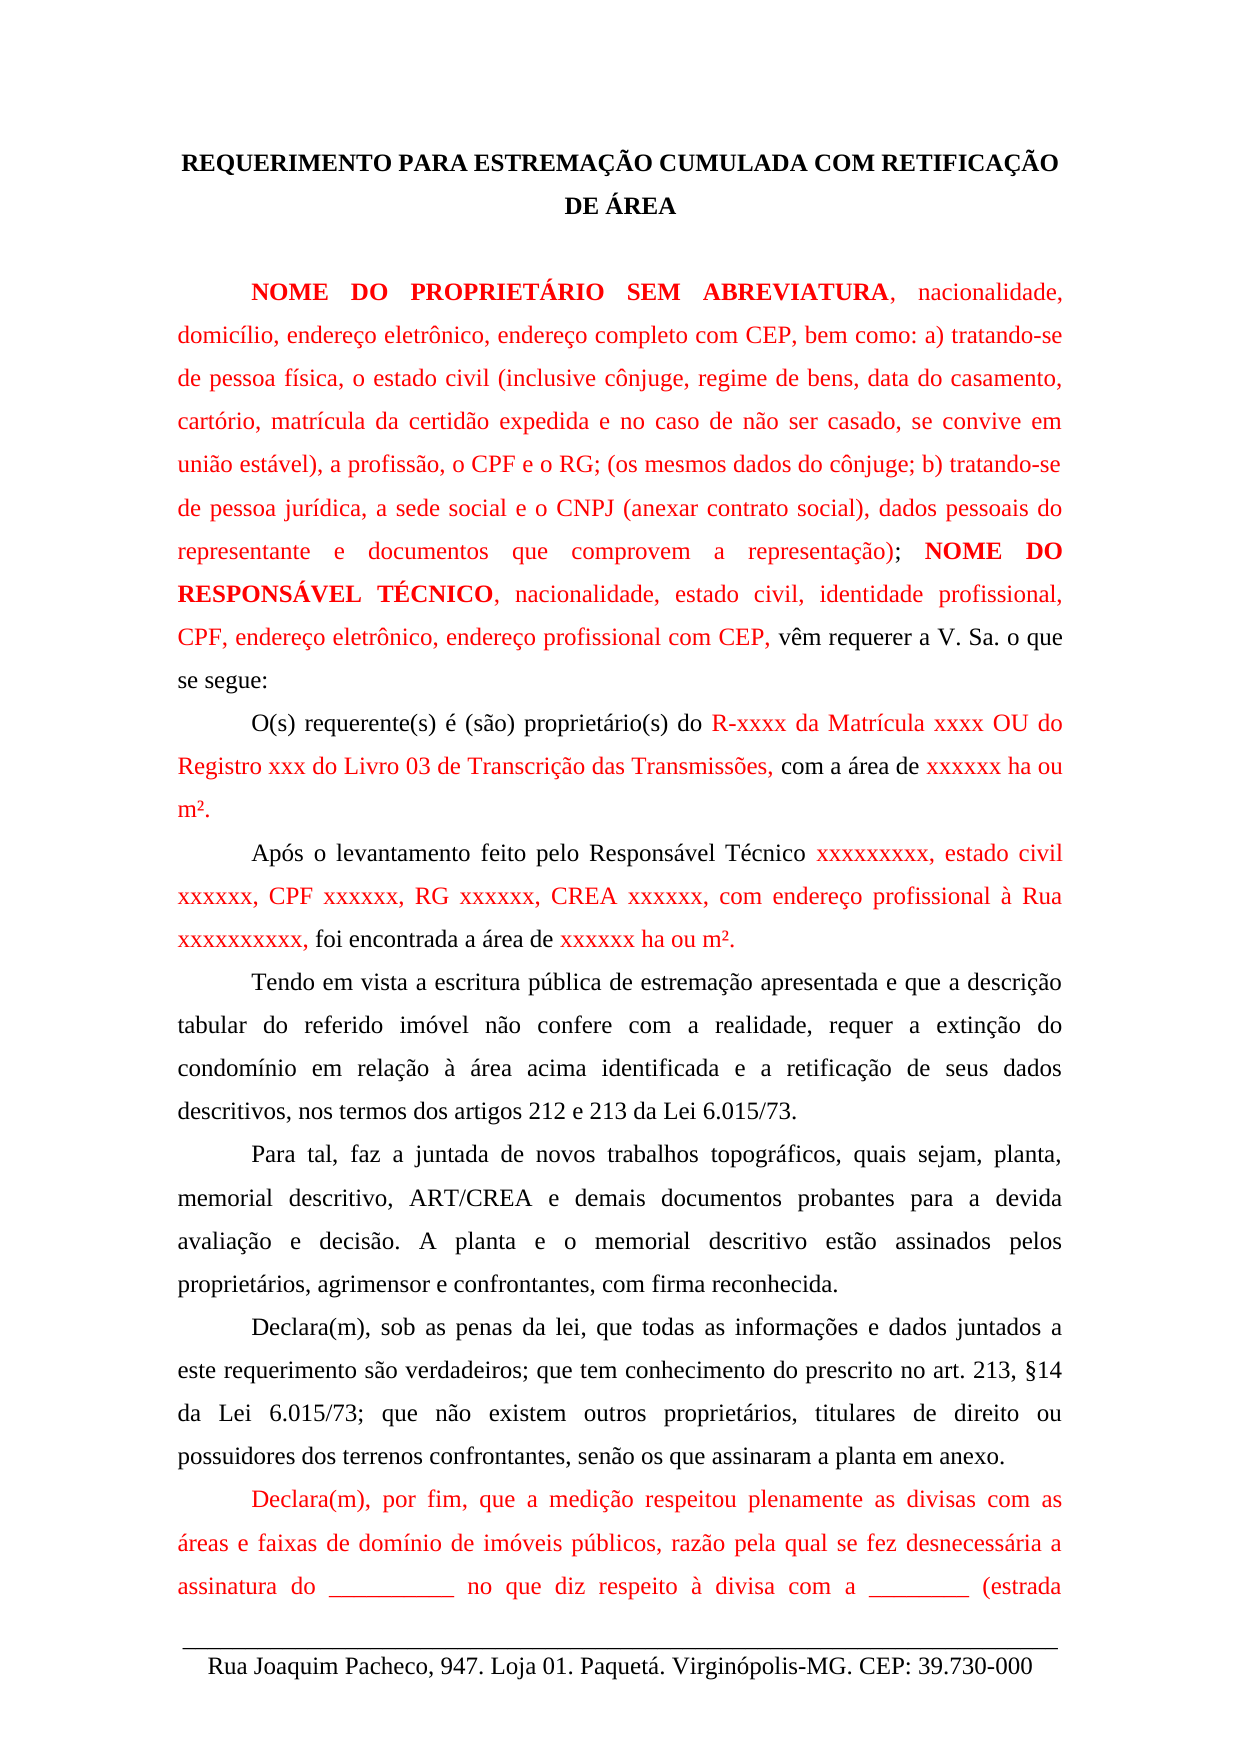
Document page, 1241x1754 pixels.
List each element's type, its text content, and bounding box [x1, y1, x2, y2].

text Após o levantamento feito pelo Responsável Técnico xxxxxxxxx, estado civil xxxxxx, CPF xxxxxx, RG xxxxxx, CREA xxxxxx, com endereço profissional à Rua xxxxxxxxxx, foi encontrada a área de xxxxxx ha ou m². [177, 838, 1063, 953]
text O(s) requerente(s) é (são) proprietário(s) do R-xxxx da Matrícula xxxx OU do Registro xxx do Livro 03 de Transcrição das Transmissões, com a área de xxxxxx ha ou m². [177, 708, 1063, 823]
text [177, 1484, 1063, 1599]
text REQUERIMENTO PARA ESTREMAÇÃO CUMULADA COM RETIFICAÇÃO DE ÁREA [177, 148, 1063, 219]
text Para tal, faz a juntada de novos trabalhos topográficos, quais sejam, planta, memorial descritivo, ART/CREA e demais documentos probantes para a devida avaliação e decisão. A planta e o memorial descritivo estão assinados pelos proprietários, agrimensor e confrontantes, com firma reconhecida. [177, 1139, 1063, 1298]
text Tendo em vista a escritura pública de estremação apresentada e que a descrição tabular do referido imóvel não confere com a realidade, requer a extinção do condomínio em relação à área acima identificada e a retificação de seus dados descritivos, nos termos dos artigos 212 e 213 da Lei 6.015/73. [177, 967, 1063, 1125]
text Declara(m), sob as penas da lei, que todas as informações e dados juntados a este requerimento são verdadeiros; que tem conhecimento do prescrito no art. 213, §14 da Lei 6.015/73; que não existem outros proprietários, titulares de direito ou possuidores dos terrenos confrontantes, senão os que assinaram a planta em anexo. [177, 1312, 1063, 1470]
text NOME DO PROPRIETÁRIO SEM ABREVIATURA, nacionalidade, domicílio, endereço eletrônico, endereço completo com CEP, bem como: a) tratando-se de pessoa física, o estado civil (inclusive cônjuge, regime de bens, data do casamento, cartório, matrícula da certidão expedida e no caso de não ser casado, se convive em união estável), a profissão, o CPF e o RG; (os mesmos dados do cônjuge; b) tratando-se de pessoa jurídica, a sede social e o CNPJ (anexar contrato social), dados pessoais do representante e documentos que comprovem a representação); NOME DO RESPONSÁVEL TÉCNICO, nacionalidade, estado civil, identidade profissional, CPF, endereço eletrônico, endereço profissional com CEP, vêm requerer a V. Sa. o que se segue: [177, 277, 1063, 694]
